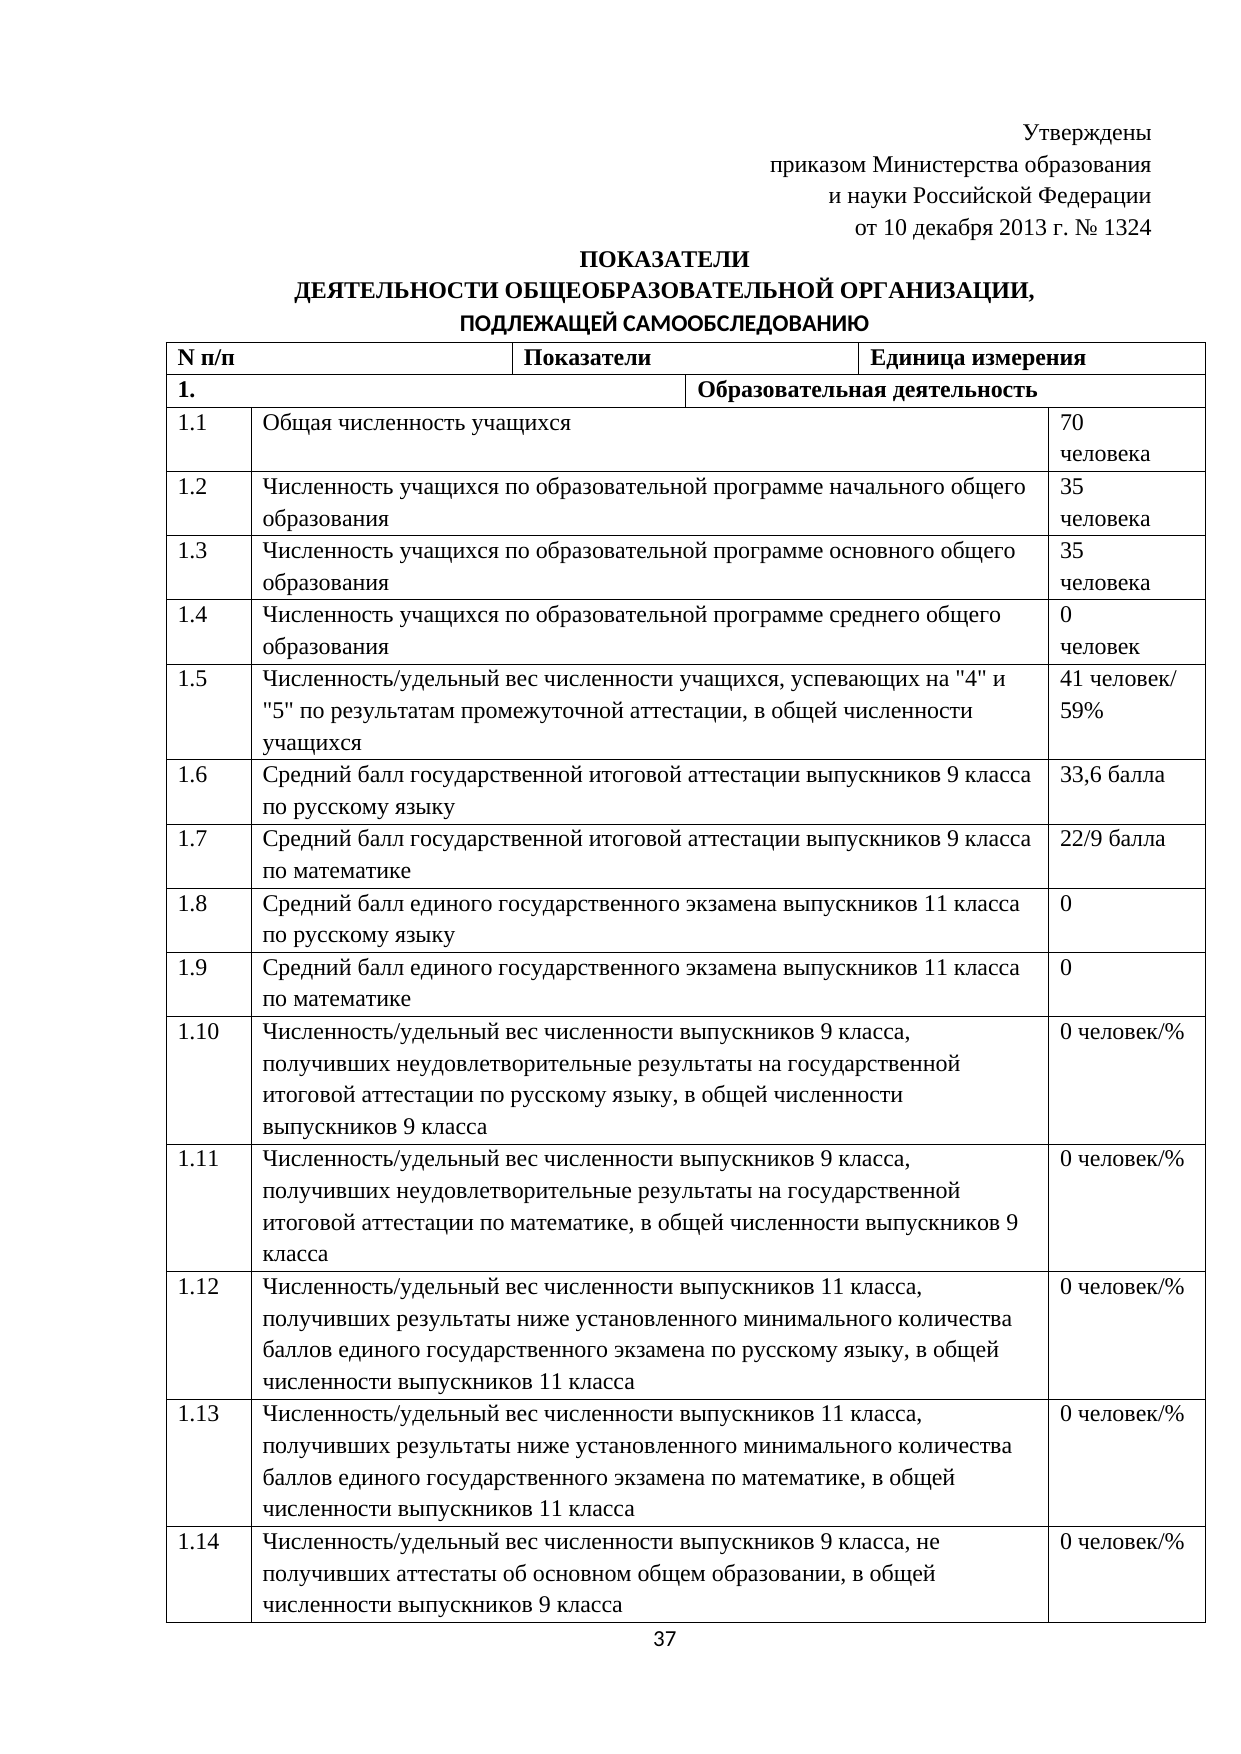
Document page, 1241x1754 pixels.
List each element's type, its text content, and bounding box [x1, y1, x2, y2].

text ПОКАЗАТЕЛИ [177, 245, 1152, 272]
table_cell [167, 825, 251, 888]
text ДЕЯТЕЛЬНОСТИ ОБЩЕОБРАЗОВАТЕЛЬНОЙ ОРГАНИЗАЦИИ, [177, 276, 1152, 304]
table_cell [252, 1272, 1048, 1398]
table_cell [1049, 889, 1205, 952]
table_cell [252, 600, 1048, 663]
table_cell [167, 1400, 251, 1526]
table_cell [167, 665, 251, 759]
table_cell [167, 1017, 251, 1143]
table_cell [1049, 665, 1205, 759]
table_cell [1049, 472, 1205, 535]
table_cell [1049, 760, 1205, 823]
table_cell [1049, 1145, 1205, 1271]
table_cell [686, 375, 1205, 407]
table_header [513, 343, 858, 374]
text Утверждены [177, 118, 1152, 146]
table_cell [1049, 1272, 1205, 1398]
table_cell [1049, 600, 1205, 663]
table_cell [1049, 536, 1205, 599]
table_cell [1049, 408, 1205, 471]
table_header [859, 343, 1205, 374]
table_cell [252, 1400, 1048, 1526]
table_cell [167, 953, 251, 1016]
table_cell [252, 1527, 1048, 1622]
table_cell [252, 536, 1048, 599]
text и науки Российской Федерации [177, 181, 1152, 209]
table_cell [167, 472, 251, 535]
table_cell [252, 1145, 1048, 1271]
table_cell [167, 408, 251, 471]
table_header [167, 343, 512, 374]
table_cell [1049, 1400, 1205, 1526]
text ПОДЛЕЖАЩЕЙ САМООБСЛЕДОВАНИЮ [177, 308, 1152, 337]
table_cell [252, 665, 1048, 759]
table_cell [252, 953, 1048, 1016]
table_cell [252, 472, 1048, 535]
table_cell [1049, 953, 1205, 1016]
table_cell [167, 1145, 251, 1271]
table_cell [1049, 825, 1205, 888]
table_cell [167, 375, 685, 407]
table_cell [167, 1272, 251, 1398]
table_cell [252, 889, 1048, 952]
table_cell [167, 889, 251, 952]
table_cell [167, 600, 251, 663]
text приказом Министерства образования [177, 150, 1152, 177]
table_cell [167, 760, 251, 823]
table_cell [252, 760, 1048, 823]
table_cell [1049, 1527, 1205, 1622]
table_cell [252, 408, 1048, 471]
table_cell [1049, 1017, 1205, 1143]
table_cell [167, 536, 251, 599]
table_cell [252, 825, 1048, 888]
text от 10 декабря 2013 г. № 1324 [177, 213, 1152, 241]
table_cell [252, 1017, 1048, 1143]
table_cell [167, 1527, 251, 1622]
